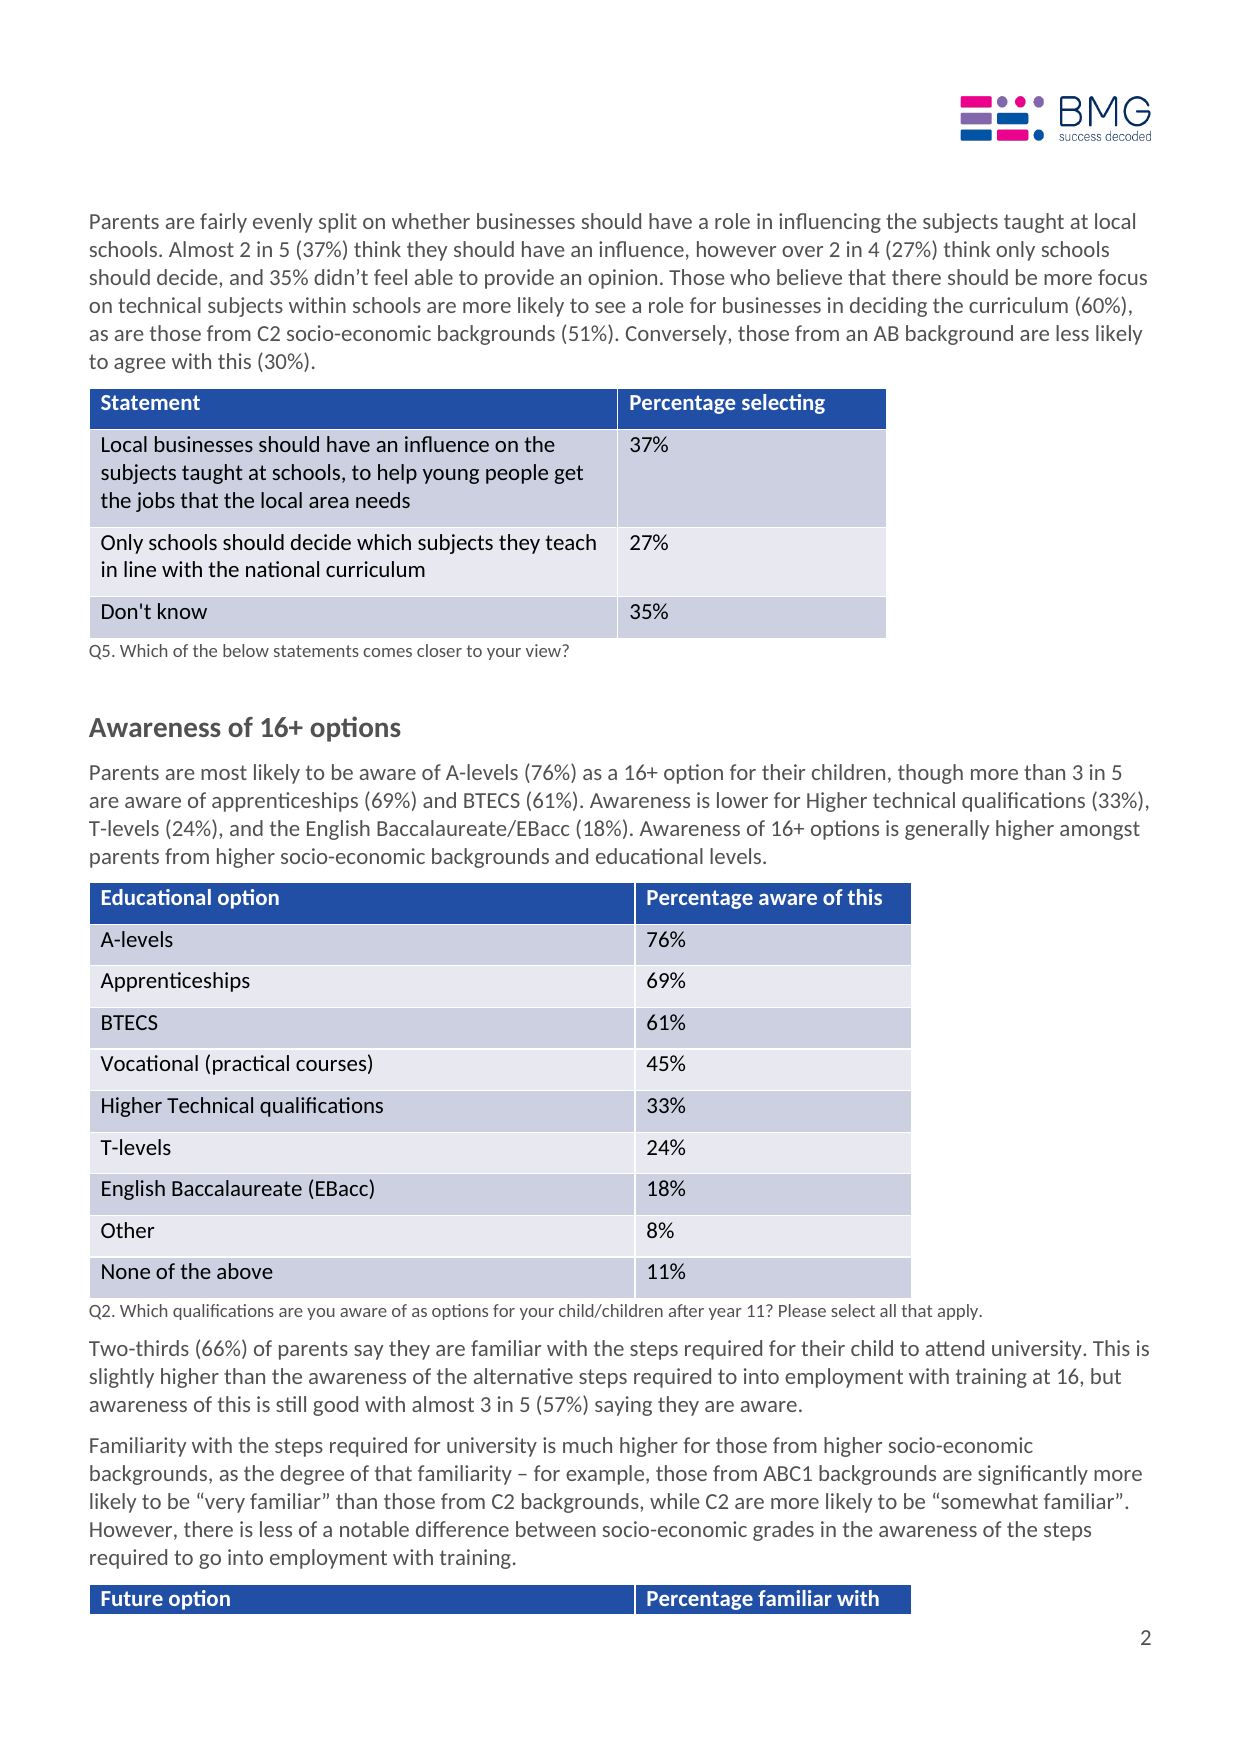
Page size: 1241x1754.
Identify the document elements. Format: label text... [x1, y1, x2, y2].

table_cell English Baccalaureate (EBacc) [90, 1174, 634, 1215]
table_cell A-levels [90, 925, 634, 965]
table_cell T-levels [90, 1133, 634, 1173]
table_cell Vocational (practical courses) [90, 1050, 634, 1090]
picture [960, 96, 1151, 141]
table_header Educational option [90, 883, 634, 924]
text Q2. Which qualifications are you aware of as options for your child/children after year 11? Please select all that apply. [89, 1299, 1152, 1322]
text Familiarity with the steps required for university is much higher for those from higher socio-economic backgrounds, as the degree of that familiarity – for example, those from ABC1 backgrounds are significantly more likely to be “very familiar” than those from C2 backgrounds, while C2 are more likely to be “somewhat familiar”. However, there is less of a notable difference between socio-economic grades in the awareness of the steps required to go into employment with training. [89, 1431, 1152, 1571]
table_header Percentage aware of this [636, 883, 911, 924]
table_cell Other [90, 1216, 634, 1256]
table_cell 33% [636, 1091, 911, 1132]
table_cell 69% [636, 966, 911, 1007]
table_header Percentage selecting [618, 389, 886, 429]
table_cell None of the above [90, 1258, 634, 1298]
table_header Statement [90, 389, 617, 429]
table_cell 76% [636, 925, 911, 965]
table_header Future option [90, 1585, 634, 1614]
table_header Percentage familiar with the steps required for a child to do this [636, 1585, 911, 1614]
table_cell BTECS [90, 1008, 634, 1048]
table_cell Local businesses should have an influence on the subjects taught at schools, to help young people get the jobs that the local area needs [90, 430, 617, 527]
table_cell 37% [618, 430, 886, 527]
table_cell Apprenticeships [90, 966, 634, 1007]
text Awareness of 16+ options [89, 709, 1152, 745]
text Parents are fairly evenly split on whether businesses should have a role in influencing the subjects taught at local schools. Almost 2 in 5 (37%) think they should have an influence, however over 2 in 4 (27%) think only schools should decide, and 35% didn’t feel able to provide an opinion. Those who believe that there should be more focus on technical subjects within schools are more likely to see a role for businesses in deciding the curriculum (60%), as are those from C2 socio-economic backgrounds (51%). Conversely, those from an AB background are less likely to agree with this (30%). [89, 207, 1152, 375]
table_cell 35% [618, 597, 886, 638]
table_cell 61% [636, 1008, 911, 1048]
table_cell 11% [636, 1258, 911, 1298]
table_cell 27% [618, 528, 886, 596]
table_cell Only schools should decide which subjects they teach in line with the national curriculum [90, 528, 617, 596]
table_cell 8% [636, 1216, 911, 1256]
text Q5. Which of the below statements comes closer to your view? [89, 639, 1152, 662]
table_cell 18% [636, 1174, 911, 1215]
table_cell 45% [636, 1050, 911, 1090]
text Two-thirds (66%) of parents say they are familiar with the steps required for their child to attend university. This is slightly higher than the awareness of the alternative steps required to into employment with training at 16, but awareness of this is still good with almost 3 in 5 (57%) saying they are aware. [89, 1334, 1152, 1418]
text Parents are most likely to be aware of A-levels (76%) as a 16+ option for their children, though more than 3 in 5 are aware of apprenticeships (69%) and BTECS (61%). Awareness is lower for Higher technical qualifications (33%), T-levels (24%), and the English Baccalaureate/EBacc (18%). Awareness of 16+ options is generally higher amongst parents from higher socio-economic backgrounds and educational levels. [89, 758, 1152, 870]
table_cell Higher Technical qualifications [90, 1091, 634, 1132]
table_cell Don't know [90, 597, 617, 638]
table_cell 24% [636, 1133, 911, 1173]
